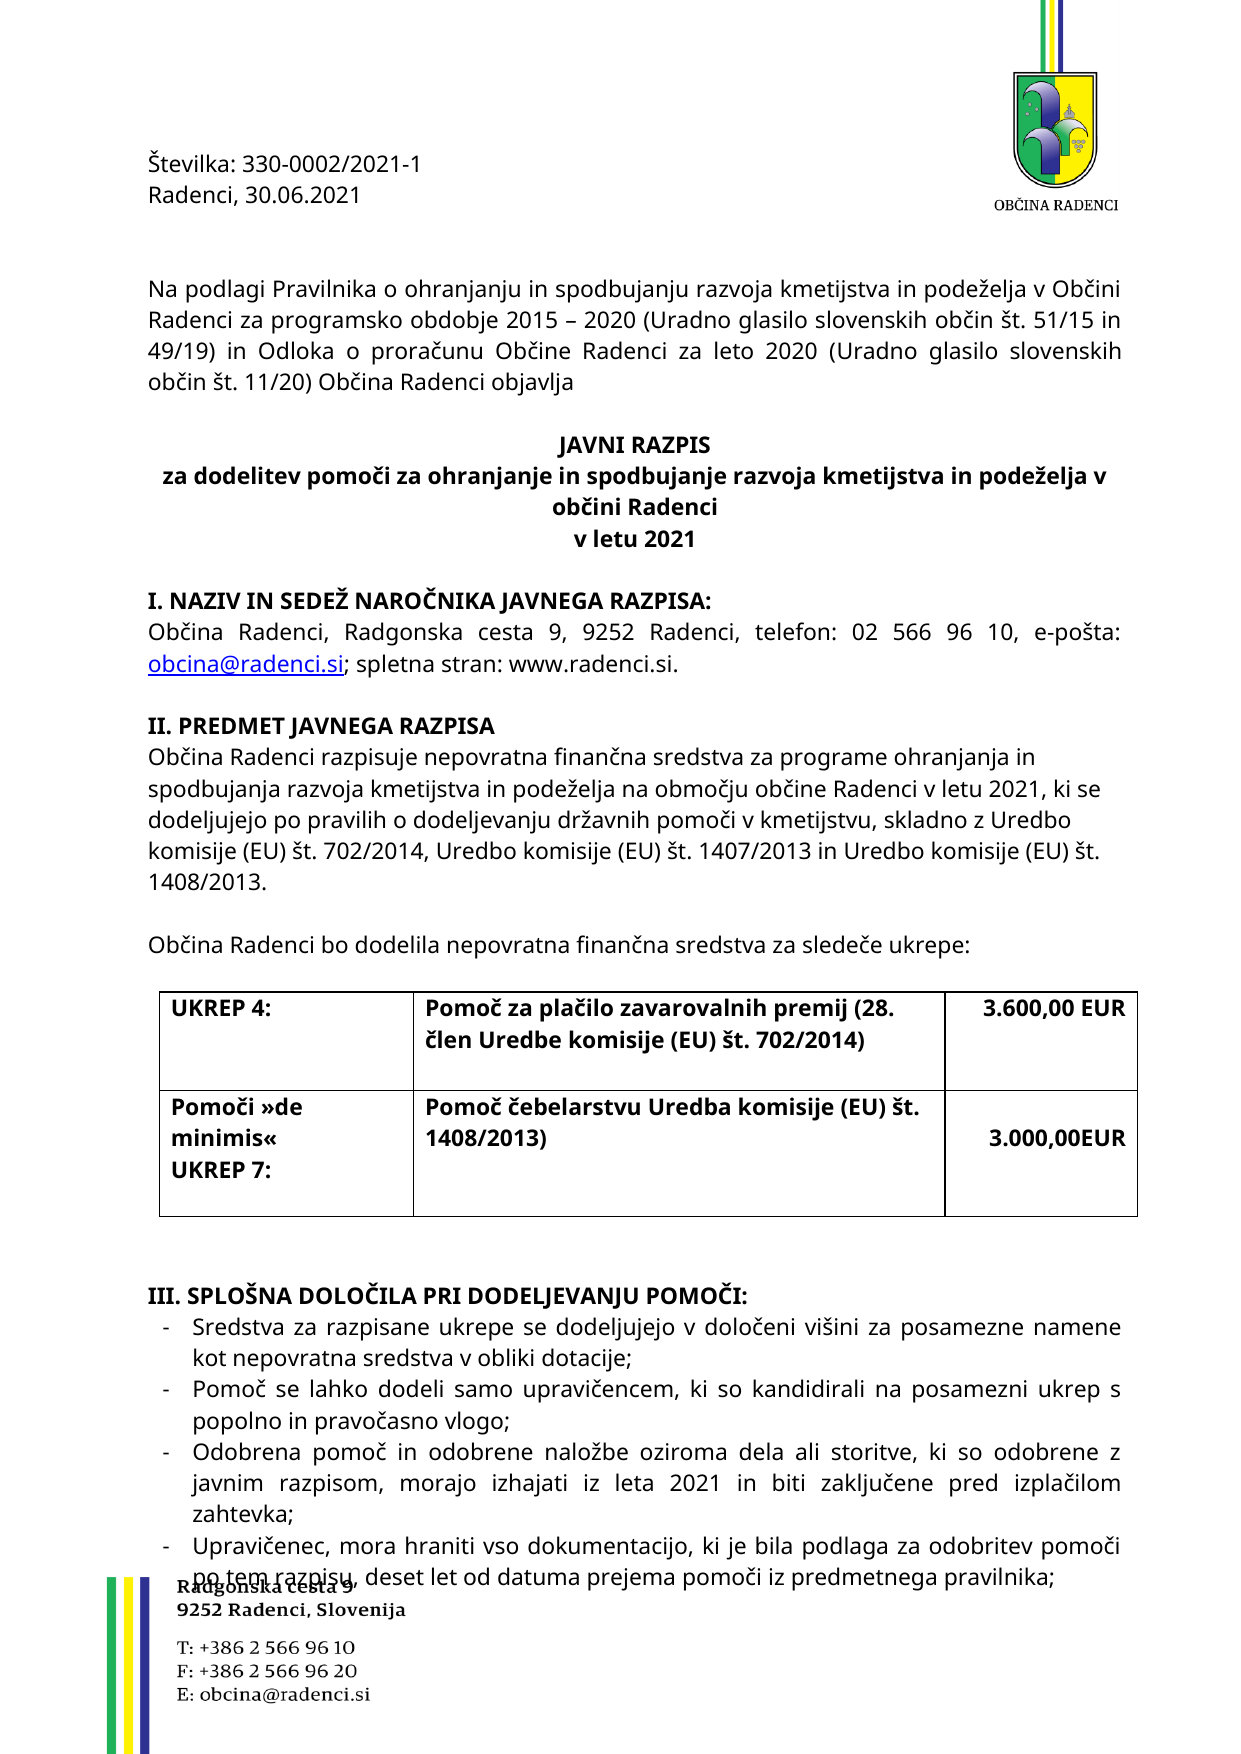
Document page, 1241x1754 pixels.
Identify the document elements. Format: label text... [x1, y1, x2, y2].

list Upravičenec, mora hraniti vso dokumentacijo, ki je bila podlaga za odobritev pomoči po tem razpisu, deset let od datuma prejema pomoči iz predmetnega pravilnika; [162, 1530, 1122, 1592]
text III. SPLOŠNA DOLOČILA PRI DODELJEVANJU POMOČI: [148, 1280, 1122, 1311]
table_header 3.600,00 EUR [946, 993, 1137, 1090]
table_header UKREP 4: [160, 993, 413, 1090]
text JAVNI RAZPIS [148, 429, 1122, 460]
table_cell 3.000,00EUR [946, 1091, 1137, 1216]
text I. NAZIV IN SEDEŽ NAROČNIKA JAVNEGA RAZPISA: [148, 585, 1122, 616]
list Pomoč se lahko dodeli samo upravičencem, ki so kandidirali na posamezni ukrep s popolno in pravočasno vlogo; [162, 1373, 1122, 1436]
text Številka: 330-0002/2021-1 [148, 148, 1122, 179]
text Občina Radenci bo dodelila nepovratna finančna sredstva za sledeče ukrepe: [148, 929, 1122, 960]
table_cell Pomoči »de minimis« UKREP 7: [160, 1091, 413, 1216]
text Občina Radenci, Radgonska cesta 9, 9252 Radenci, telefon: 02 566 96 10, e-pošta: obcina@radenci.si; spletna stran: www.radenci.si. [148, 616, 1122, 679]
table_header Pomoč za plačilo zavarovalnih premij (28. člen Uredbe komisije (EU) št. 702/2014) [414, 993, 944, 1090]
list Odobrena pomoč in odobrene naložbe oziroma dela ali storitve, ki so odobrene z javnim razpisom, morajo izhajati iz leta 2021 in biti zaključene pred izplačilom zahtevka; [162, 1436, 1122, 1530]
text II. PREDMET JAVNEGA RAZPISA [148, 710, 1122, 741]
picture [992, 0, 1120, 148]
text v letu 2021 [148, 523, 1122, 554]
text Občina Radenci razpisuje nepovratna finančna sredstva za programe ohranjanja in spodbujanja razvoja kmetijstva in podeželja na območju občine Radenci v letu 2021, ki se dodeljujejo po pravilih o dodeljevanju državnih pomoči v kmetijstvu, skladno z Uredbo komisije (EU) št. 702/2014, Uredbo komisije (EU) št. 1407/2013 in Uredbo komisije (EU) št. 1408/2013. [148, 741, 1122, 898]
text Na podlagi Pravilnika o ohranjanju in spodbujanju razvoja kmetijstva in podeželja v Občini Radenci za programsko obdobje 2015 – 2020 (Uradno glasilo slovenskih občin št. 51/15 in 49/19) in Odloka o proračunu Občine Radenci za leto 2020 (Uradno glasilo slovenskih občin št. 11/20) Občina Radenci objavlja [148, 273, 1122, 398]
list Sredstva za razpisane ukrepe se dodeljujejo v določeni višini za posamezne namene kot nepovratna sredstva v obliki dotacije; [162, 1311, 1122, 1373]
text Radenci, 30.06.2021 [148, 179, 1122, 210]
table_cell Pomoč čebelarstvu Uredba komisije (EU) št. 1408/2013) [414, 1091, 944, 1216]
text za dodelitev pomoči za ohranjanje in spodbujanje razvoja kmetijstva in podeželja v občini Radenci [148, 460, 1122, 523]
picture [101, 1572, 411, 1754]
